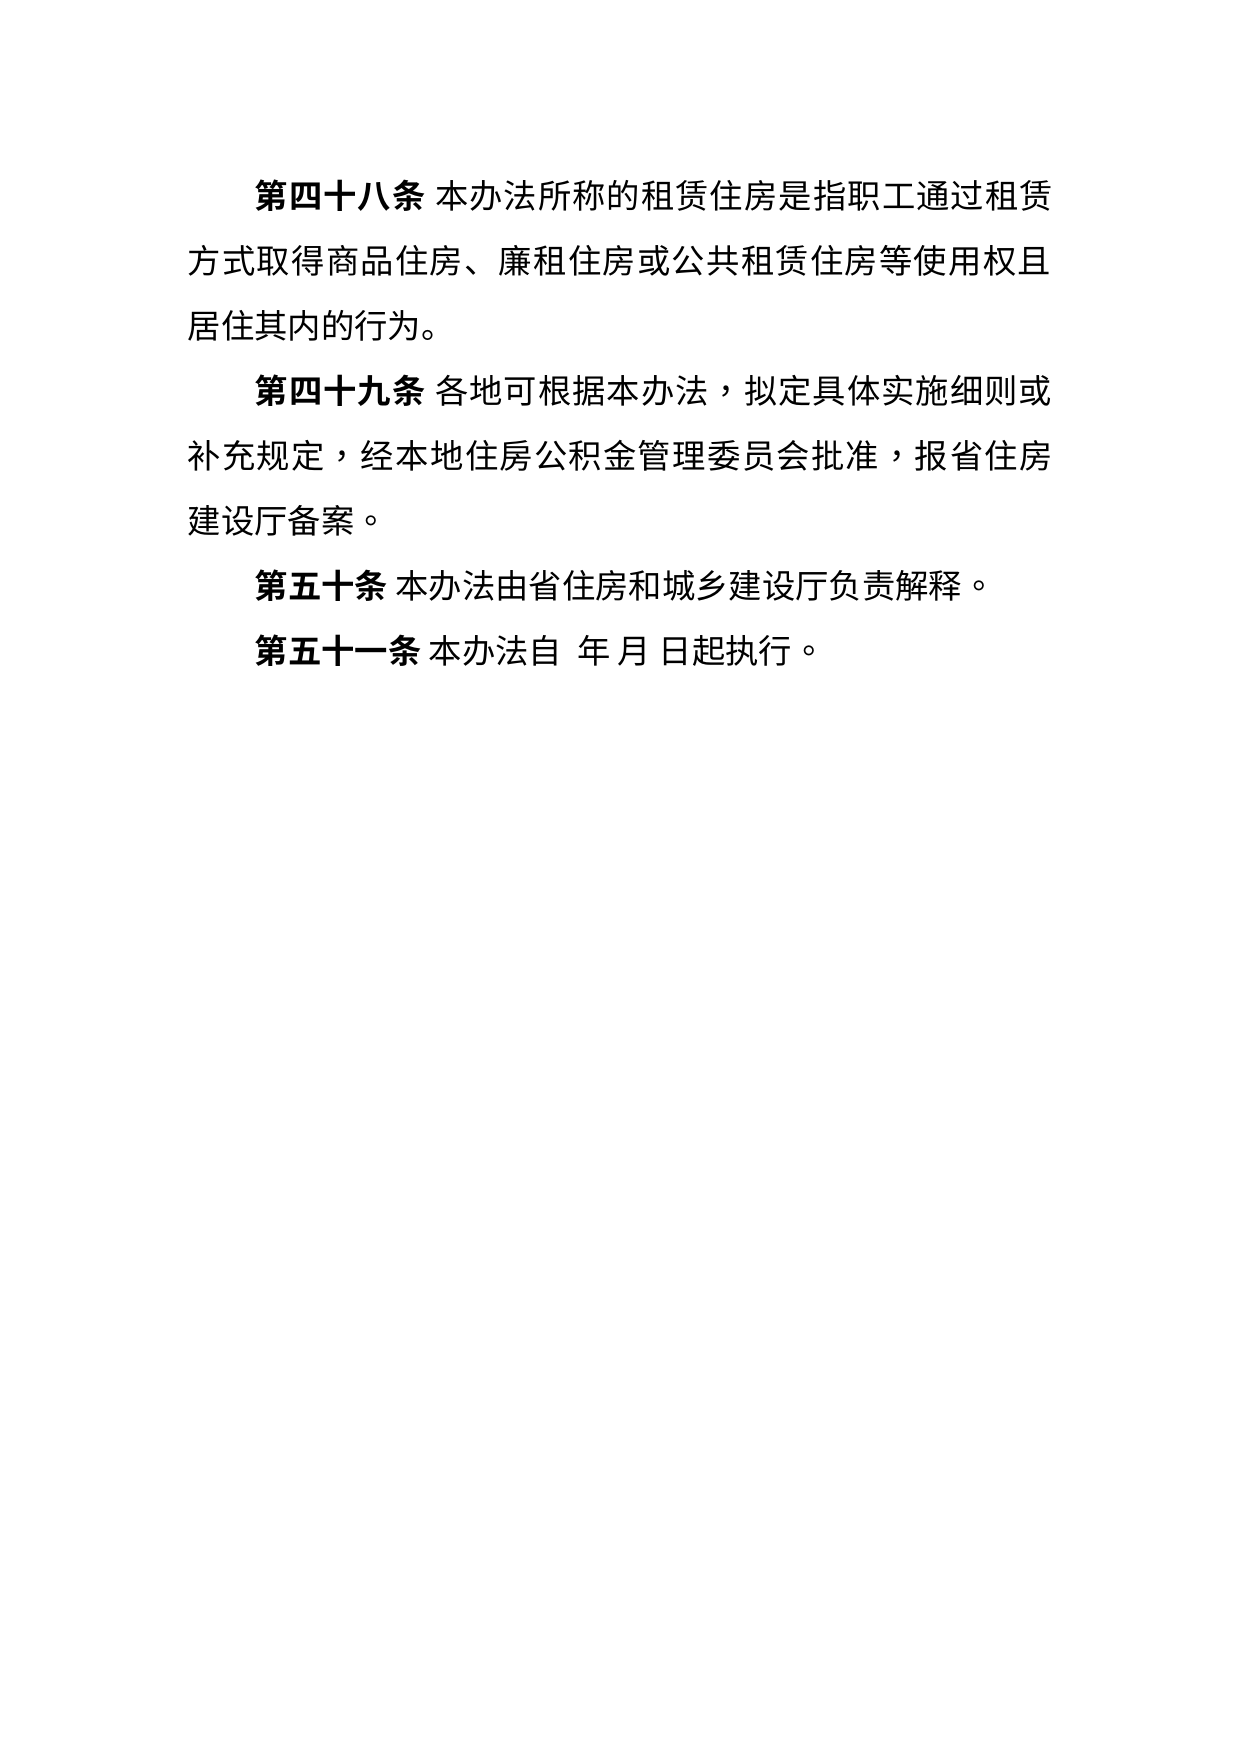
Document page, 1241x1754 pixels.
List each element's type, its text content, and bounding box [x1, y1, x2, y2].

text 第四十九条 各地可根据本办法，拟定具体实施细则或补充规定，经本地住房公积金管理委员会批准，报省住房建设厅备案。 [187, 357, 1053, 552]
text 第四十八条 本办法所称的租赁住房是指职工通过租赁方式取得商品住房、廉租住房或公共租赁住房等使用权且居住其内的行为。 [187, 162, 1053, 357]
text 第五十一条 本办法自 年 月 日起执行。 [187, 617, 1053, 682]
text 第五十条 本办法由省住房和城乡建设厅负责解释。 [187, 552, 1053, 617]
